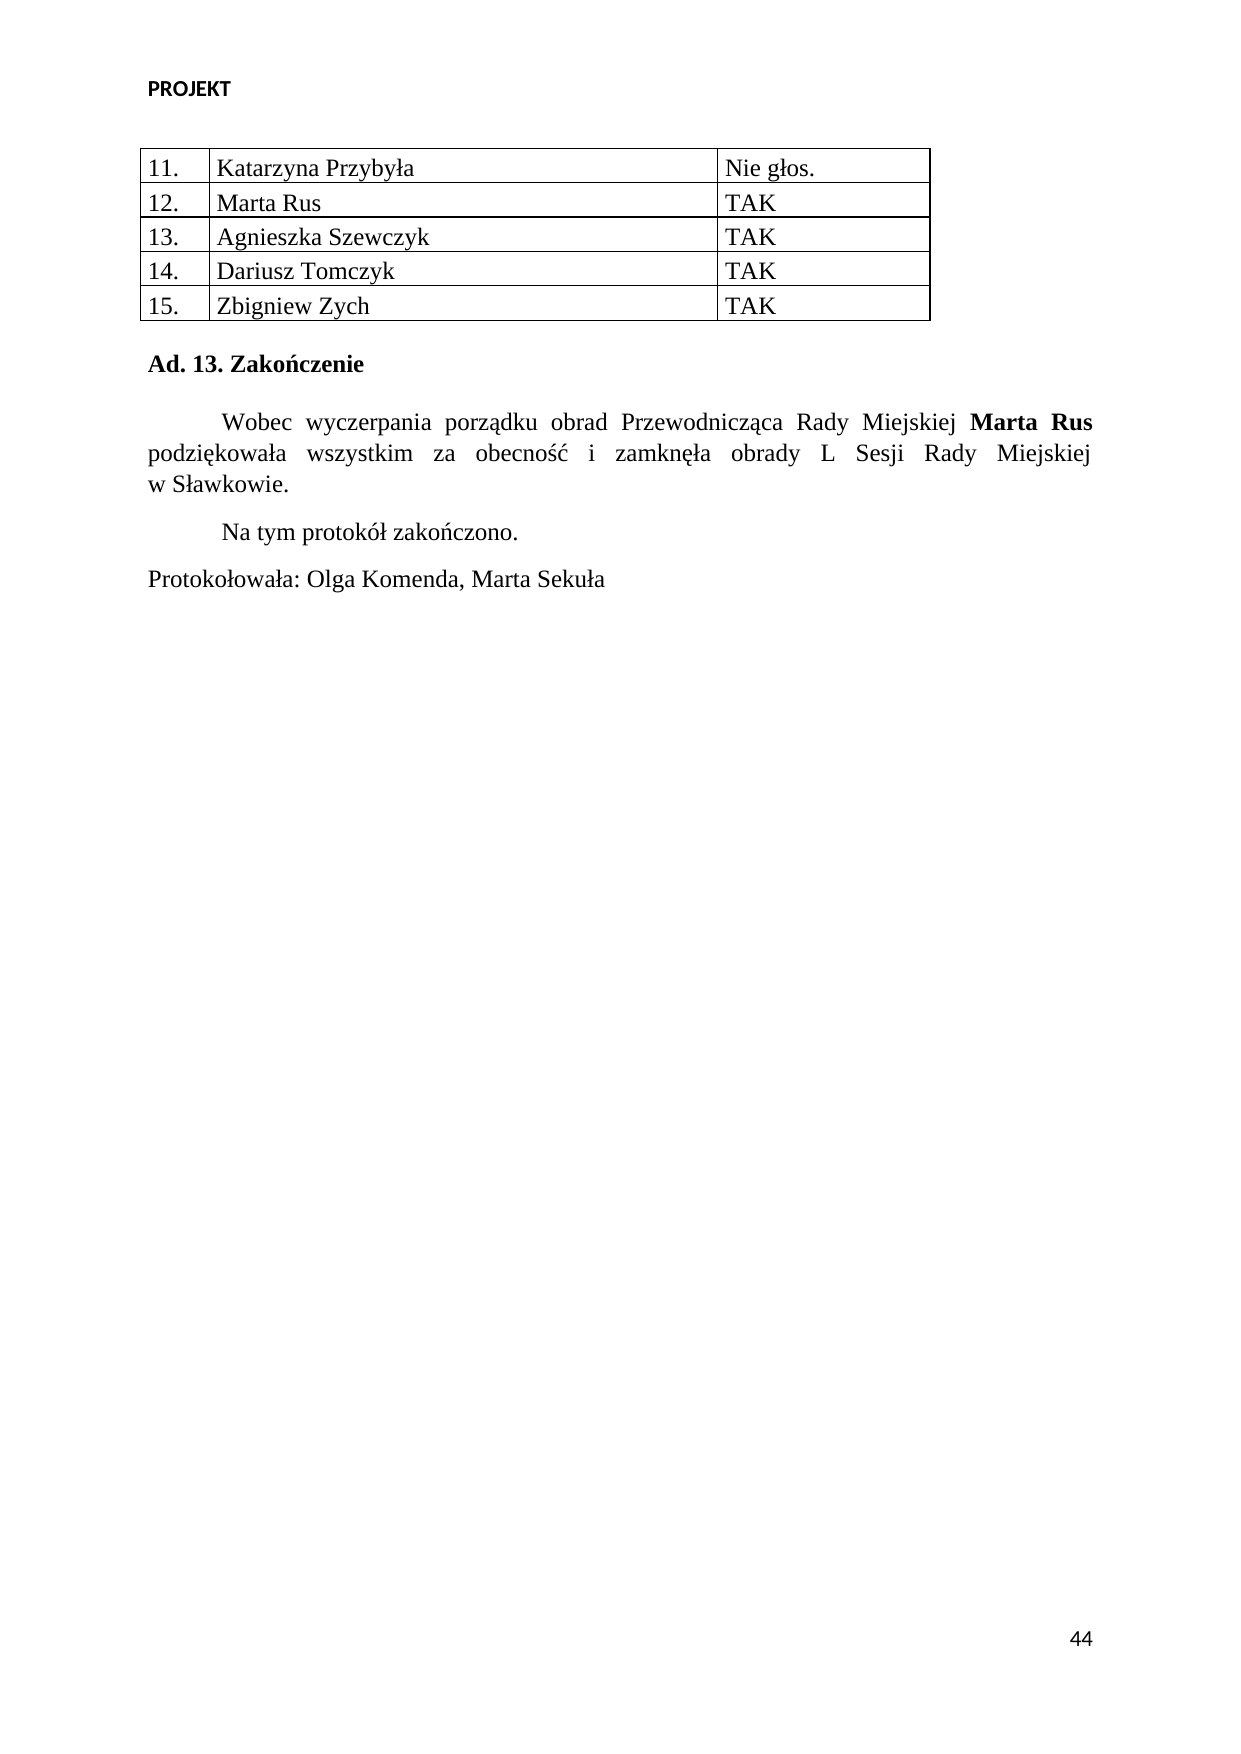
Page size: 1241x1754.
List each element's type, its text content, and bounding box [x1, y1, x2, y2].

table_cell 12. [141, 183, 209, 216]
table_cell Agnieszka Szewczyk [210, 218, 717, 251]
table_cell Zbigniew Zych [210, 286, 717, 319]
table_cell Dariusz Tomczyk [210, 252, 717, 285]
table_cell 13. [141, 218, 209, 251]
text Protokołowała: Olga Komenda, Marta Sekuła [148, 564, 1093, 593]
text Na tym protokół zakończono. [148, 517, 1093, 545]
table_cell 14. [141, 252, 209, 285]
table_cell TAK [718, 218, 929, 251]
text Ad. 13. Zakończenie [148, 349, 1093, 378]
table_cell TAK [718, 183, 929, 216]
table_cell 11. [141, 149, 209, 182]
table_cell TAK [718, 252, 929, 285]
table_cell TAK [718, 286, 929, 319]
text Wobec wyczerpania porządku obrad Przewodnicząca Rady Miejskiej Marta Rus podziękowała wszystkim za obecność i zamknęła obrady L Sesji Rady Miejskiej w Sławkowie. [148, 407, 1093, 498]
table_cell Katarzyna Przybyła [210, 149, 717, 182]
table_cell 15. [141, 286, 209, 319]
table_cell Nie głos. [718, 149, 929, 182]
table_cell Marta Rus [210, 183, 717, 216]
